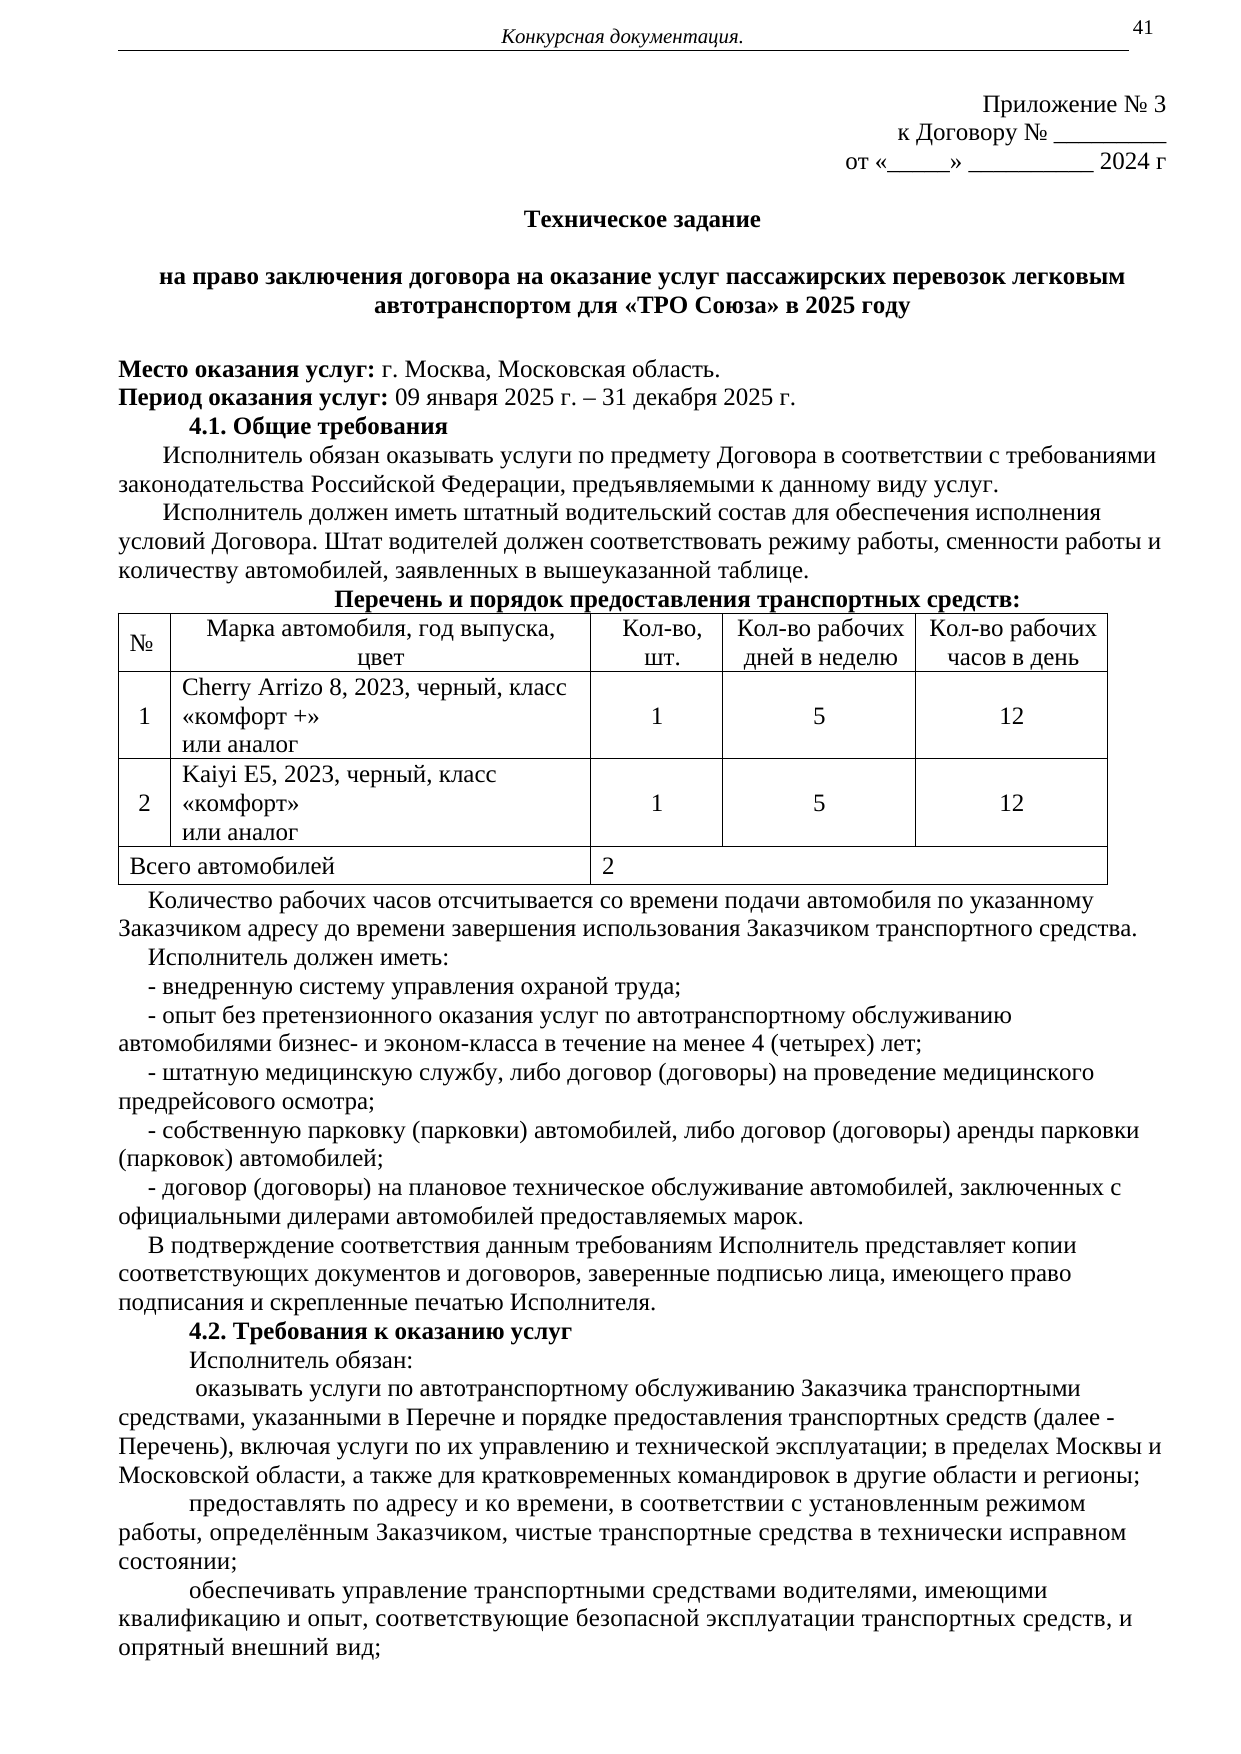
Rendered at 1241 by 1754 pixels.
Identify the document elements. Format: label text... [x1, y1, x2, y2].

text - договор (договоры) на плановое техническое обслуживание автомобилей, заключенных с официальными дилерами автомобилей предоставляемых марок. [118, 1172, 1166, 1230]
table_cell 2 [591, 847, 1107, 884]
text 4.2. Требования к оказанию услуг [118, 1316, 1166, 1345]
table_cell 12 [916, 759, 1107, 846]
table_header Кол-во, шт. [591, 614, 722, 671]
text - внедренную систему управления охраной труда; [118, 971, 1166, 1000]
text Техническое задание [118, 204, 1166, 232]
text 4.1. Общие требования [118, 411, 1166, 440]
table_cell 1 [119, 672, 170, 758]
table_cell Kaiyi E5, 2023, черный, класс «комфорт» или аналог [171, 759, 590, 846]
text Исполнитель должен иметь штатный водительский состав для обеспечения исполнения условий Договора. Штат водителей должен соответствовать режиму работы, сменности работы и количеству автомобилей, заявленных в вышеуказанной таблице. [118, 497, 1166, 584]
text к Договору № _________ [118, 117, 1166, 146]
text Приложение № 3 [118, 89, 1166, 117]
table_cell 1 [591, 672, 722, 758]
table_cell Cherry Arrizo 8, 2023, черный, класс «комфорт +» или аналог [171, 672, 590, 758]
table_cell 5 [723, 672, 915, 758]
table_cell 1 [591, 759, 722, 846]
text Исполнитель должен иметь: [118, 942, 1166, 971]
table_cell Всего автомобилей [119, 847, 590, 884]
text Перечень и порядок предоставления транспортных средств: [118, 584, 1166, 612]
text - штатную медицинскую службу, либо договор (договоры) на проведение медицинского предрейсового осмотра; [118, 1057, 1166, 1115]
table_cell 5 [723, 759, 915, 846]
text Период оказания услуг: 09 января 2025 г. – 31 декабря 2025 г. [118, 382, 1166, 411]
text Исполнитель обязан оказывать услуги по предмету Договора в соответствии с требованиями законодательства Российской Федерации, предъявляемыми к данному виду услуг. [118, 440, 1166, 497]
table_cell 12 [916, 672, 1107, 758]
text Количество рабочих часов отсчитывается со времени подачи автомобиля по указанному Заказчиком адресу до времени завершения использования Заказчиком транспортного средства. [118, 885, 1166, 942]
text предоставлять по адресу и ко времени, в соответствии с установленным режимом работы, определённым Заказчиком, чистые транспортные средства в технически исправном состоянии; [118, 1488, 1166, 1575]
text Исполнитель обязан: [118, 1345, 1166, 1373]
table_header Марка автомобиля, год выпуска, цвет [171, 614, 590, 671]
text - опыт без претензионного оказания услуг по автотранспортному обслуживанию автомобилями бизнес- и эконом-класса в течение на менее 4 (четырех) лет; [118, 1000, 1166, 1057]
table_header Кол-во рабочих дней в неделю [723, 614, 915, 671]
text от «_____» __________ 2024 г [118, 146, 1166, 175]
text обеспечивать управление транспортными средствами водителями, имеющими квалификацию и опыт, соответствующие безопасной эксплуатации транспортных средств, и опрятный внешний вид; [118, 1575, 1166, 1661]
text оказывать услуги по автотранспортному обслуживанию Заказчика транспортными средствами, указанными в Перечне и порядке предоставления транспортных средств (далее - Перечень), включая услуги по их управлению и технической эксплуатации; в пределах Москвы и Московской области, а также для кратковременных командировок в другие области и регионы; [118, 1373, 1166, 1488]
text - собственную парковку (парковки) автомобилей, либо договор (договоры) аренды парковки (парковок) автомобилей; [118, 1115, 1166, 1172]
table_cell 2 [119, 759, 170, 846]
table_header Кол-во рабочих часов в день [916, 614, 1107, 671]
table_header № [119, 614, 170, 671]
text Место оказания услуг: г. Москва, Московская область. [118, 354, 1166, 382]
text В подтверждение соответствия данным требованиям Исполнитель представляет копии соответствующих документов и договоров, заверенные подписью лица, имеющего право подписания и скрепленные печатью Исполнителя. [118, 1230, 1166, 1316]
list на право заключения договора на оказание услуг пассажирских перевозок легковым автотранспортом для «ТРО Союза» в 2025 году [118, 261, 1166, 319]
